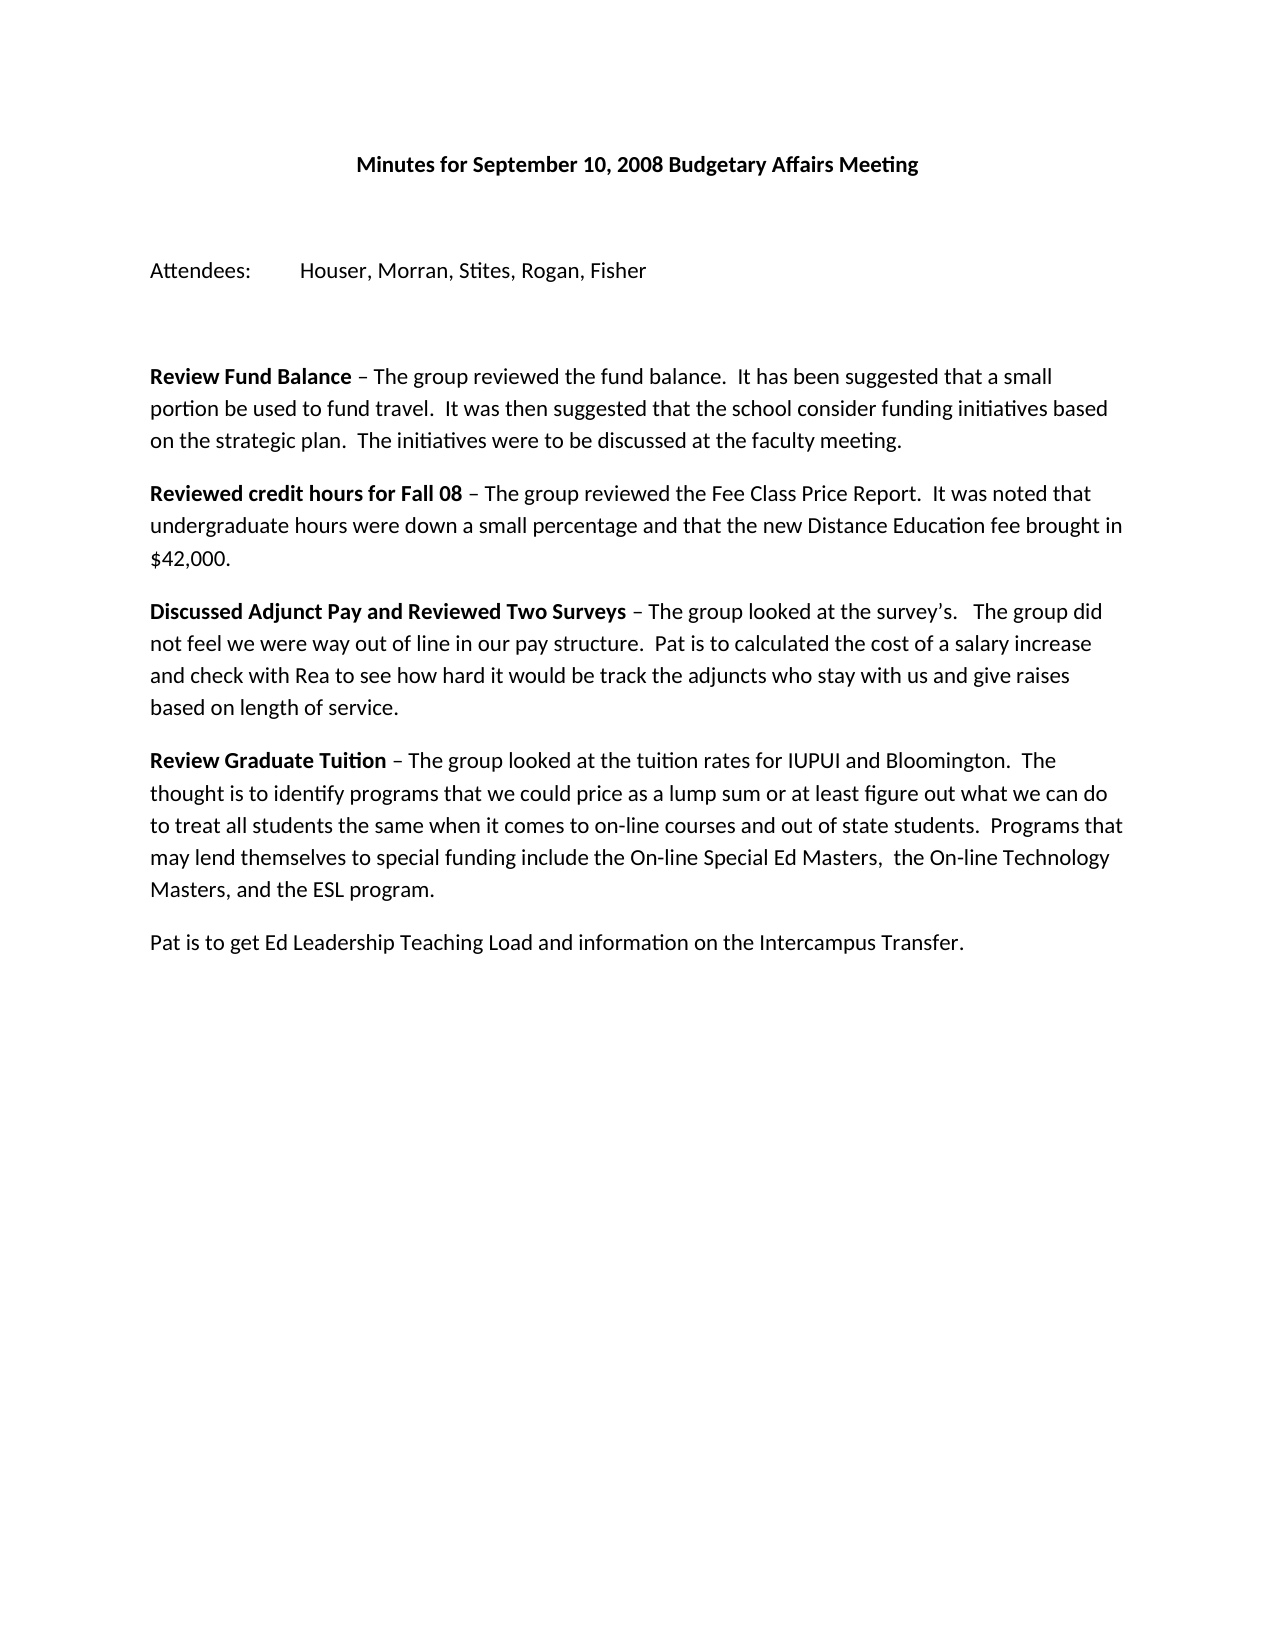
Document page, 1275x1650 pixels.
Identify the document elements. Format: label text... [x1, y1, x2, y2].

text Attendees: Houser, Morran, Stites, Rogan, Fisher [150, 256, 1125, 284]
text Pat is to get Ed Leadership Teaching Load and information on the Intercampus Transfer. [150, 928, 1125, 956]
text Review Fund Balance – The group reviewed the fund balance. It has been suggested that a small portion be used to fund travel. It was then suggested that the school consider funding initiatives based on the strategic plan. The initiatives were to be discussed at the faculty meeting. [150, 362, 1125, 454]
text Reviewed credit hours for Fall 08 – The group reviewed the Fee Class Price Report. It was noted that undergraduate hours were down a small percentage and that the new Distance Education fee brought in $42,000. [150, 479, 1125, 572]
text Review Graduate Tuition – The group looked at the tuition rates for IUPUI and Bloomington. The thought is to identify programs that we could price as a lump sum or at least figure out what we can do to treat all students the same when it comes to on-line courses and out of state students. Programs that may lend themselves to special funding include the On-line Special Ed Masters, the On-line Technology Masters, and the ESL program. [150, 746, 1125, 903]
text Minutes for September 10, 2008 Budgetary Affairs Meeting [150, 150, 1125, 178]
text Discussed Adjunct Pay and Reviewed Two Surveys – The group looked at the survey’s. The group did not feel we were way out of line in our pay structure. Pat is to calculated the cost of a salary increase and check with Rea to see how hard it would be track the adjuncts who stay with us and give raises based on length of service. [150, 597, 1125, 721]
